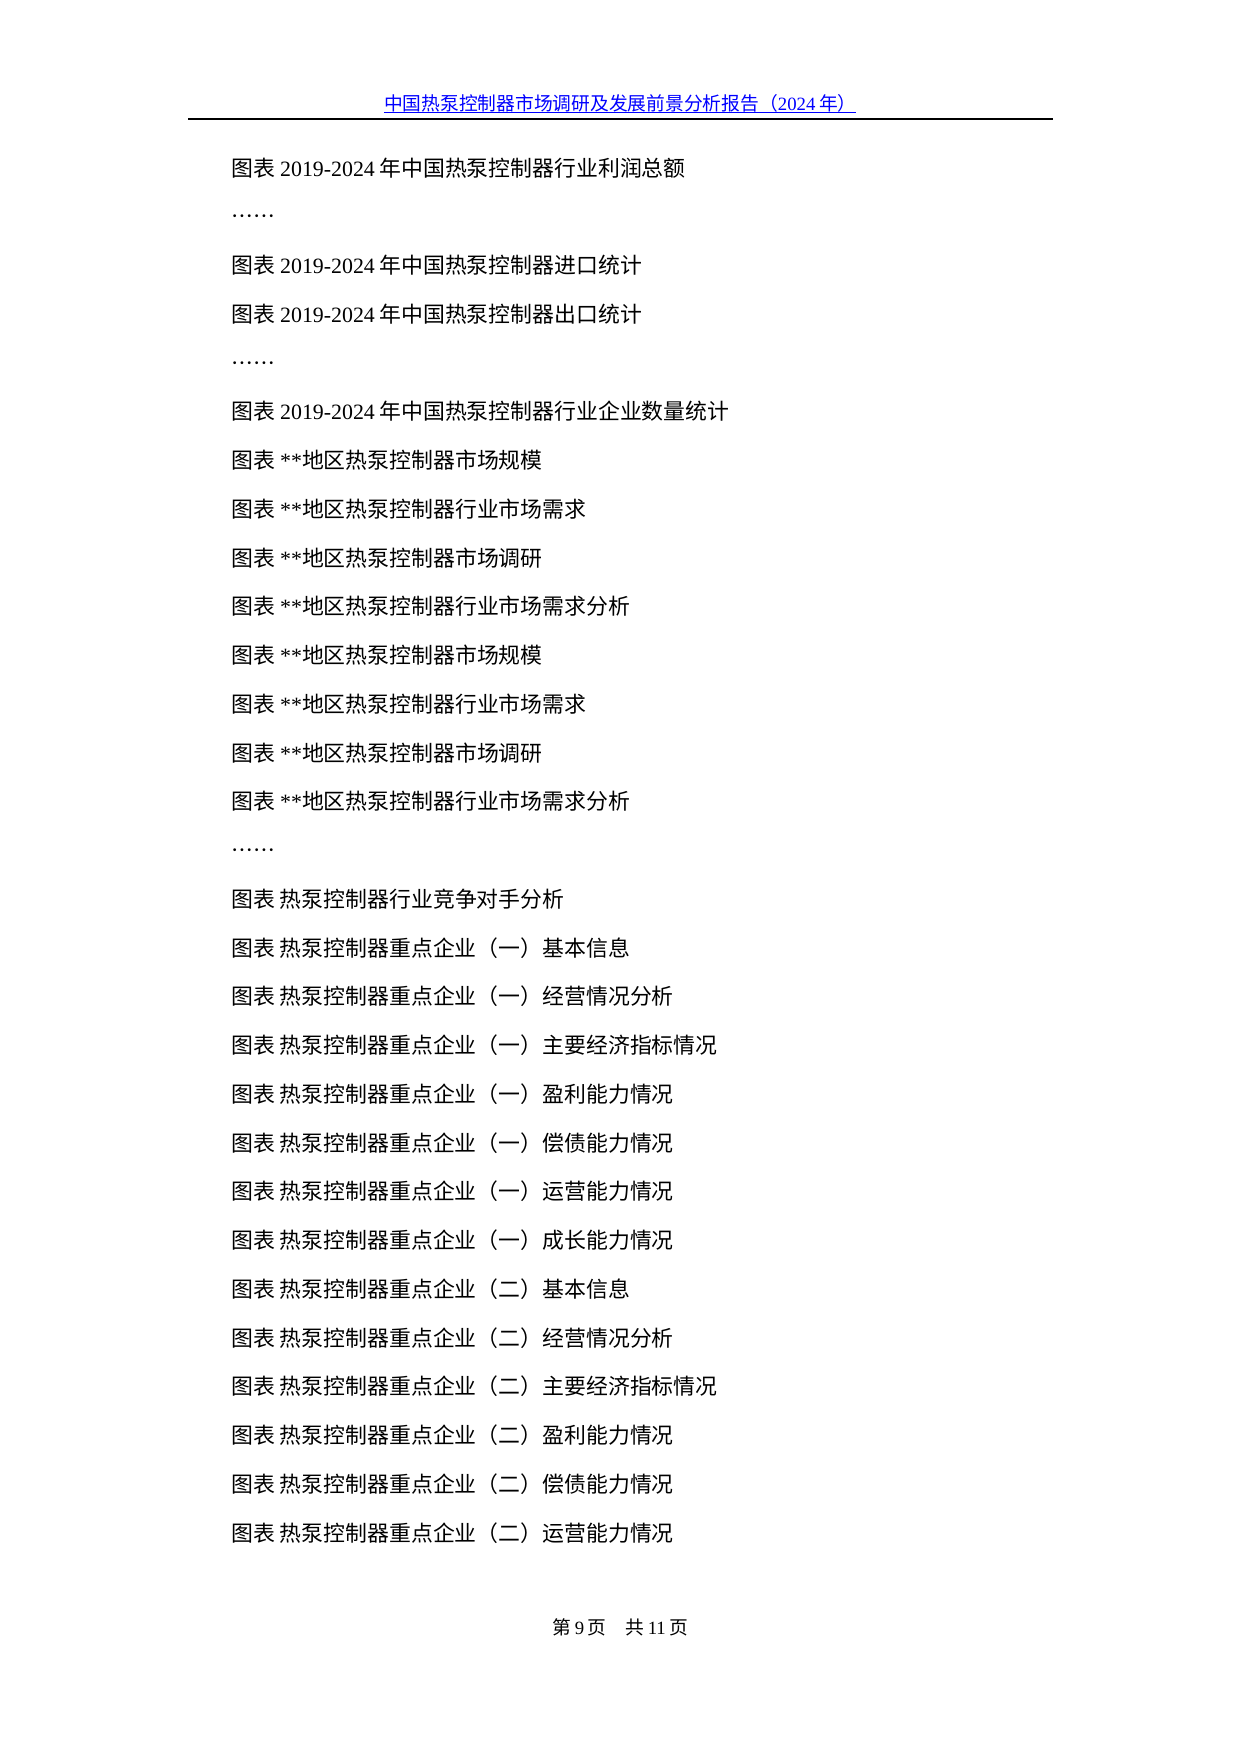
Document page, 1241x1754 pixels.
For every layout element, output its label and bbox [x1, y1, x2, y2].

text [187, 150, 1053, 1548]
